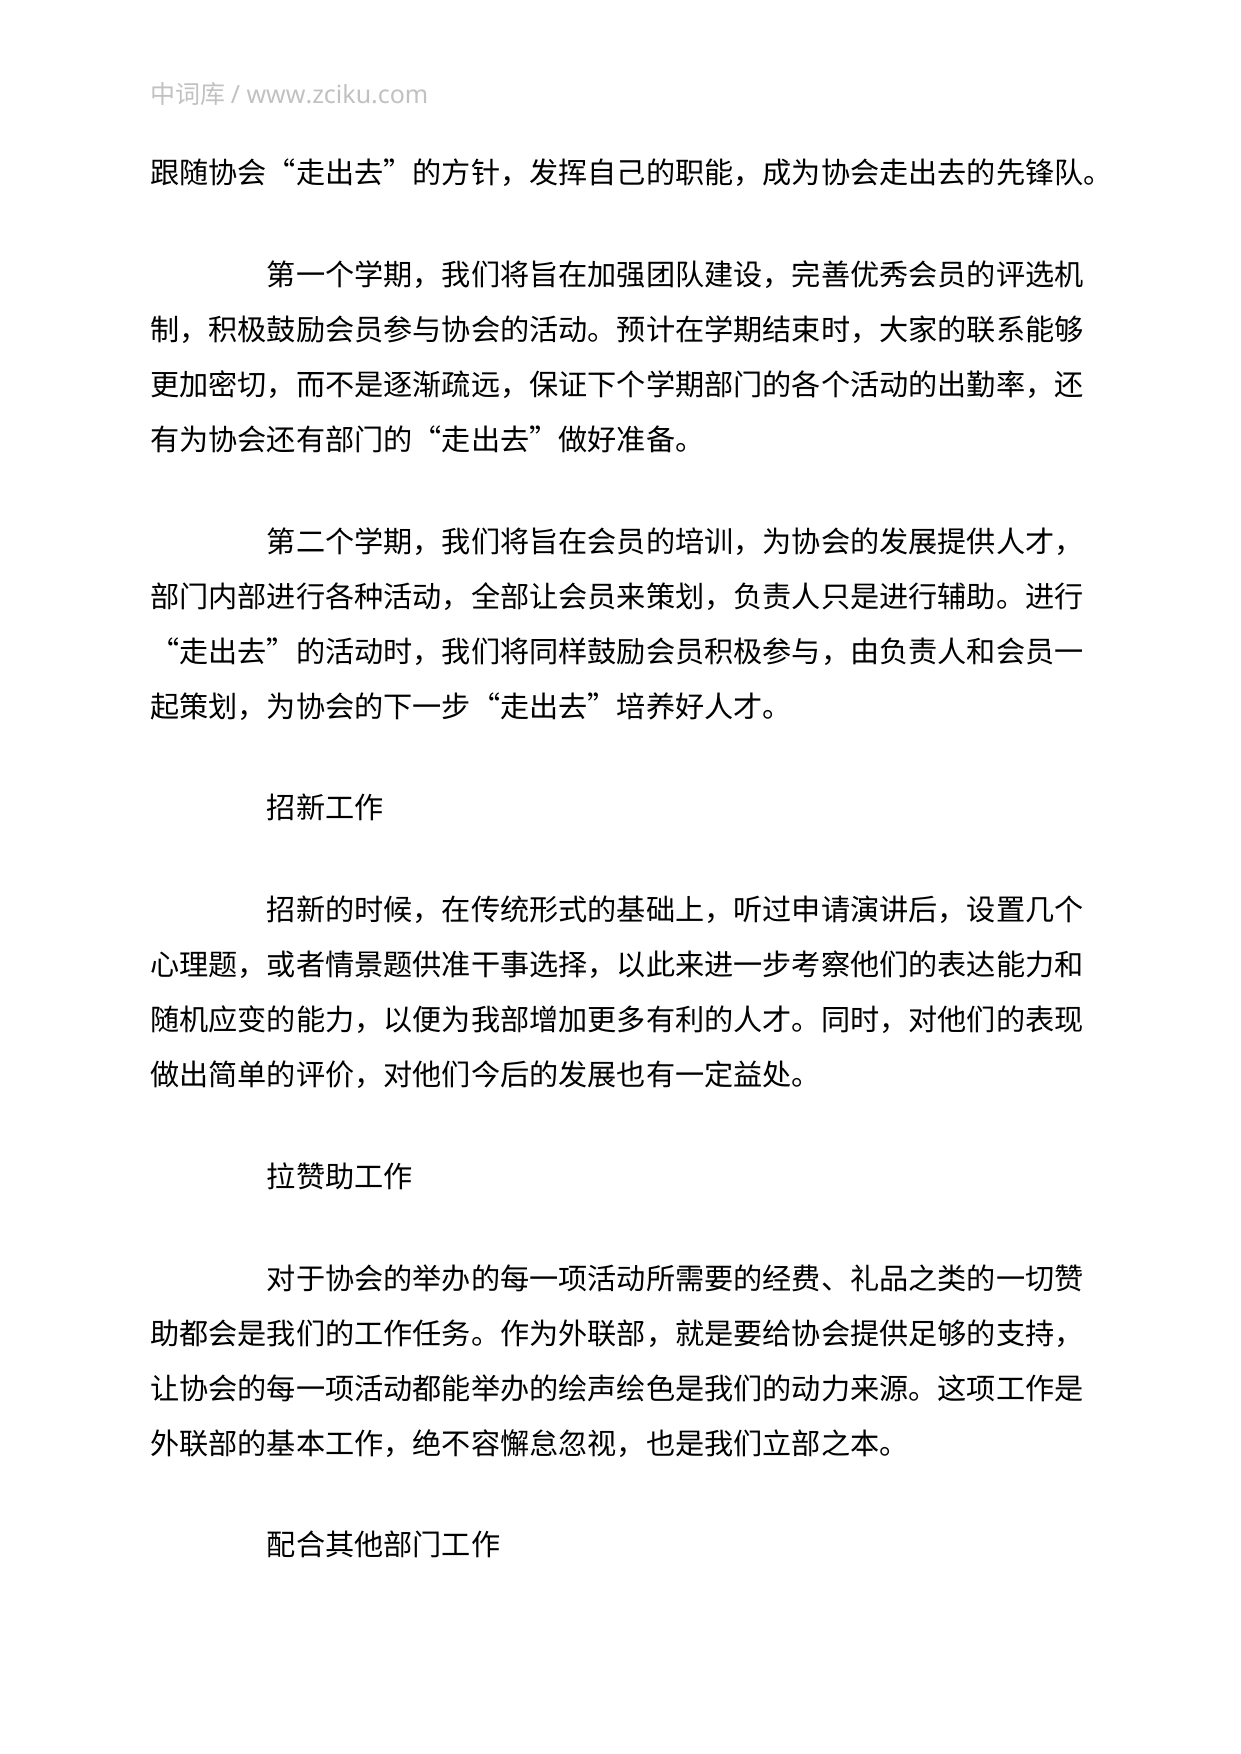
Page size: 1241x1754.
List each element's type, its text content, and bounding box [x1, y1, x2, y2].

text 第二个学期，我们将旨在会员的培训，为协会的发展提供人才，部门内部进行各种活动，全部让会员来策划，负责人只是进行辅助。进行“走出去”的活动时，我们将同样鼓励会员积极参与，由负责人和会员一起策划，为协会的下一步“走出去”培养好人才。 [150, 518, 1090, 725]
text 配合其他部门工作 [150, 1522, 1090, 1564]
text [150, 150, 1090, 192]
text 招新工作 [150, 785, 1090, 827]
text 拉赞助工作 [150, 1153, 1090, 1196]
text 第一个学期，我们将旨在加强团队建设，完善优秀会员的评选机制，积极鼓励会员参与协会的活动。预计在学期结束时，大家的联系能够更加密切，而不是逐渐疏远，保证下个学期部门的各个活动的出勤率，还有为协会还有部门的“走出去”做好准备。 [150, 252, 1090, 459]
text 招新的时候，在传统形式的基础上，听过申请演讲后，设置几个心理题，或者情景题供准干事选择，以此来进一步考察他们的表达能力和随机应变的能力，以便为我部增加更多有利的人才。同时，对他们的表现做出简单的评价，对他们今后的发展也有一定益处。 [150, 887, 1090, 1094]
text 对于协会的举办的每一项活动所需要的经费、礼品之类的一切赞助都会是我们的工作任务。作为外联部，就是要给协会提供足够的支持，让协会的每一项活动都能举办的绘声绘色是我们的动力来源。这项工作是外联部的基本工作，绝不容懈怠忽视，也是我们立部之本。 [150, 1255, 1090, 1462]
